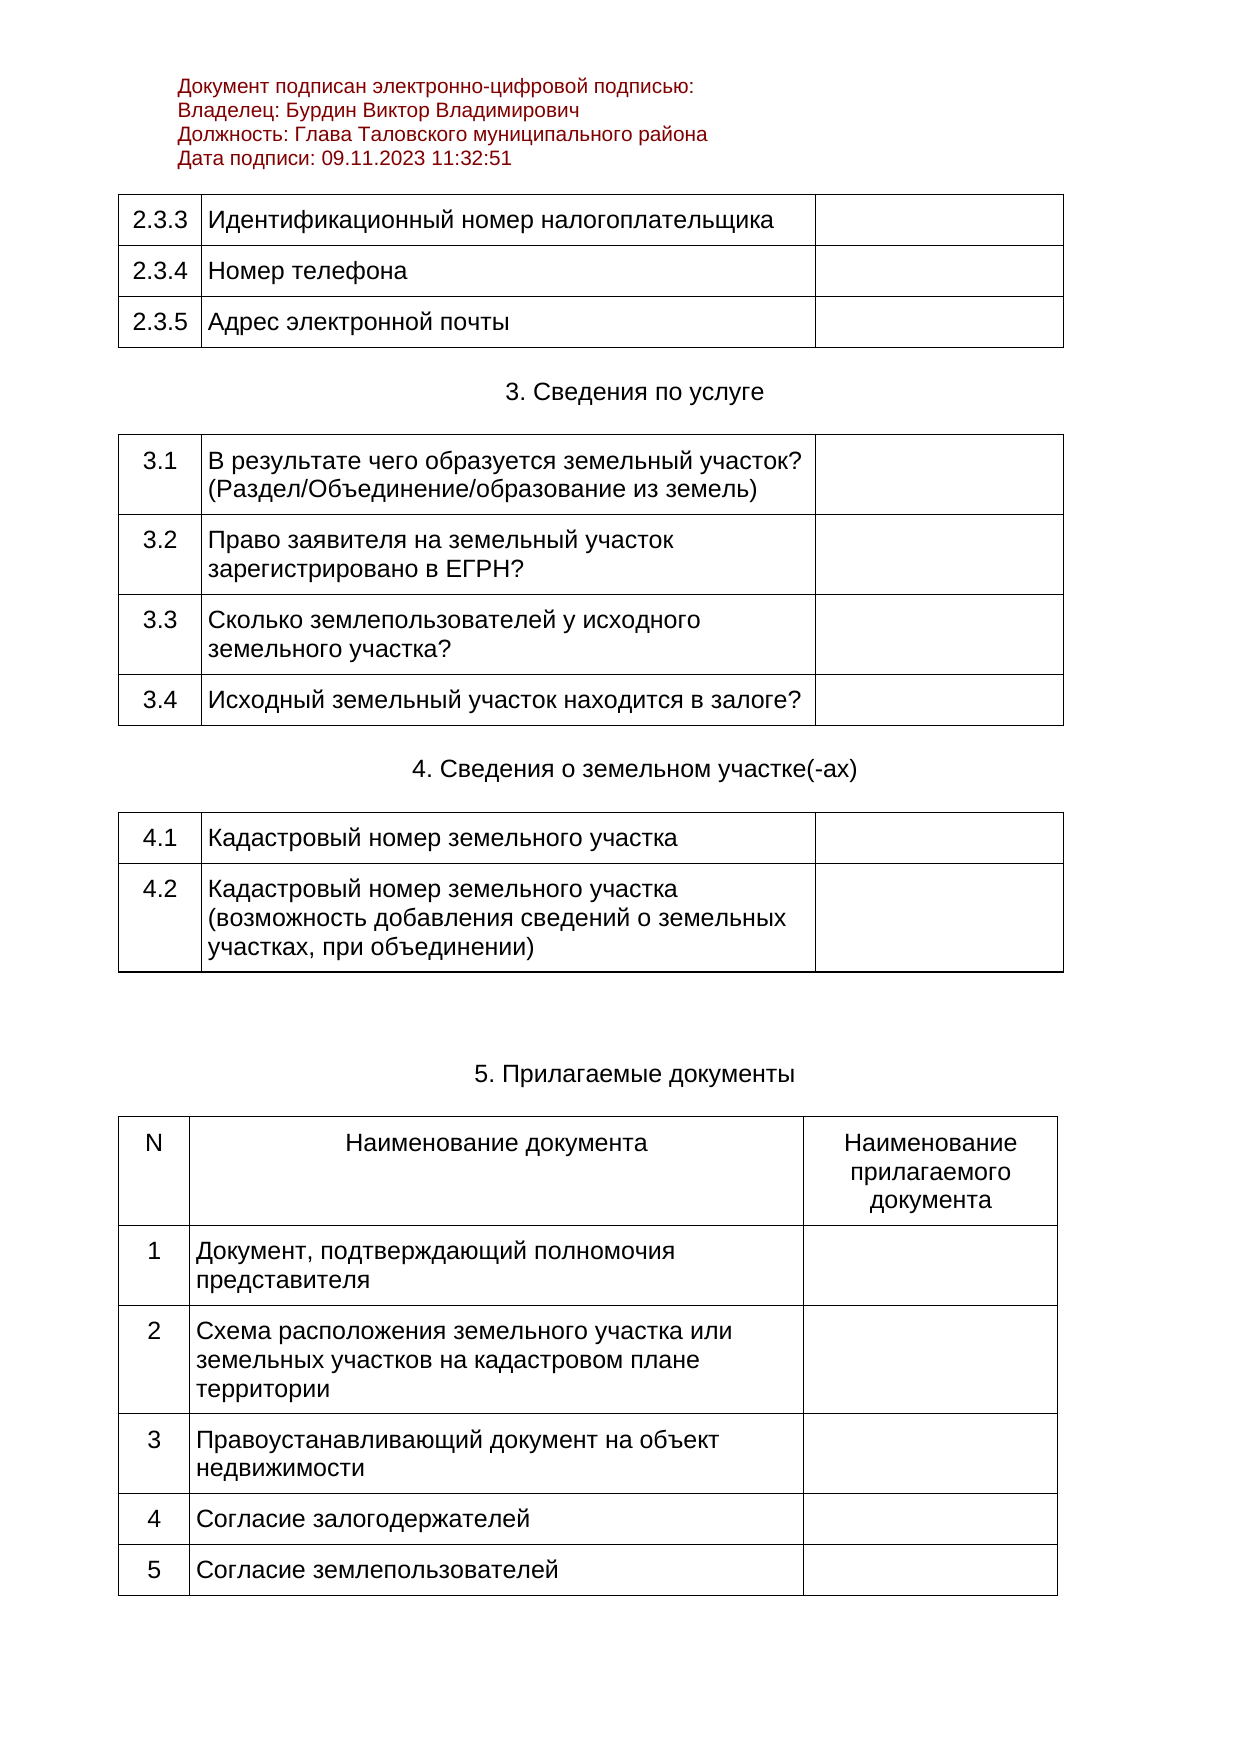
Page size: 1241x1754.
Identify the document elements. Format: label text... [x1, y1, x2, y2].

table_cell 3.2 [119, 515, 201, 594]
table_cell 1 [119, 1226, 189, 1304]
table_cell Согласие землепользователей [190, 1545, 803, 1595]
table_header [816, 435, 1063, 514]
table_cell [804, 1226, 1057, 1304]
table_cell [816, 246, 1063, 296]
table_cell 2 [119, 1306, 189, 1413]
table_cell 4.2 [119, 864, 201, 971]
table_cell [804, 1545, 1057, 1595]
table_cell [816, 195, 1063, 245]
table_cell [816, 675, 1063, 724]
table_header [816, 813, 1063, 863]
text 3. Сведения по услуге [118, 377, 1152, 405]
text 4. Сведения о земельном участке(-ах) [118, 754, 1152, 783]
table_cell 5 [119, 1545, 189, 1595]
table_cell Идентификационный номер налогоплательщика [202, 195, 815, 245]
table_cell 2.3.5 [119, 297, 201, 347]
table_header 3.1 [119, 435, 201, 514]
table_cell 4 [119, 1494, 189, 1544]
table_cell 3.4 [119, 675, 201, 724]
table_cell Документ, подтверждающий полномочия представителя [190, 1226, 803, 1304]
table_cell [816, 864, 1063, 971]
table_cell Правоустанавливающий документ на объект недвижимости [190, 1414, 803, 1493]
table_cell [804, 1414, 1057, 1493]
table_cell 3 [119, 1414, 189, 1493]
table_cell Исходный земельный участок находится в залоге? [202, 675, 815, 724]
table_cell Кадастровый номер земельного участка (возможность добавления сведений о земельных участках, при объединении) [202, 864, 815, 971]
table_cell Право заявителя на земельный участок зарегистрировано в ЕГРН? [202, 515, 815, 594]
table_cell Номер телефона [202, 246, 815, 296]
table_cell [816, 515, 1063, 594]
table_cell Схема расположения земельного участка или земельных участков на кадастровом плане территории [190, 1306, 803, 1413]
table_cell Сколько землепользователей у исходного земельного участка? [202, 595, 815, 673]
table_cell [804, 1306, 1057, 1413]
table_cell Адрес электронной почты [202, 297, 815, 347]
text 5. Прилагаемые документы [118, 1059, 1152, 1087]
table_header Наименование прилагаемого документа [804, 1117, 1057, 1225]
table_cell 2.3.3 [119, 195, 201, 245]
table_header Наименование документа [190, 1117, 803, 1225]
table_cell 2.3.4 [119, 246, 201, 296]
table_header N [119, 1117, 189, 1225]
table_header 4.1 [119, 813, 201, 863]
table_header В результате чего образуется земельный участок? (Раздел/Объединение/образование из земель) [202, 435, 815, 514]
table_cell Согласие залогодержателей [190, 1494, 803, 1544]
table_cell [804, 1494, 1057, 1544]
table_cell [816, 297, 1063, 347]
table_cell 3.3 [119, 595, 201, 673]
table_cell [816, 595, 1063, 673]
table_header Кадастровый номер земельного участка [202, 813, 815, 863]
